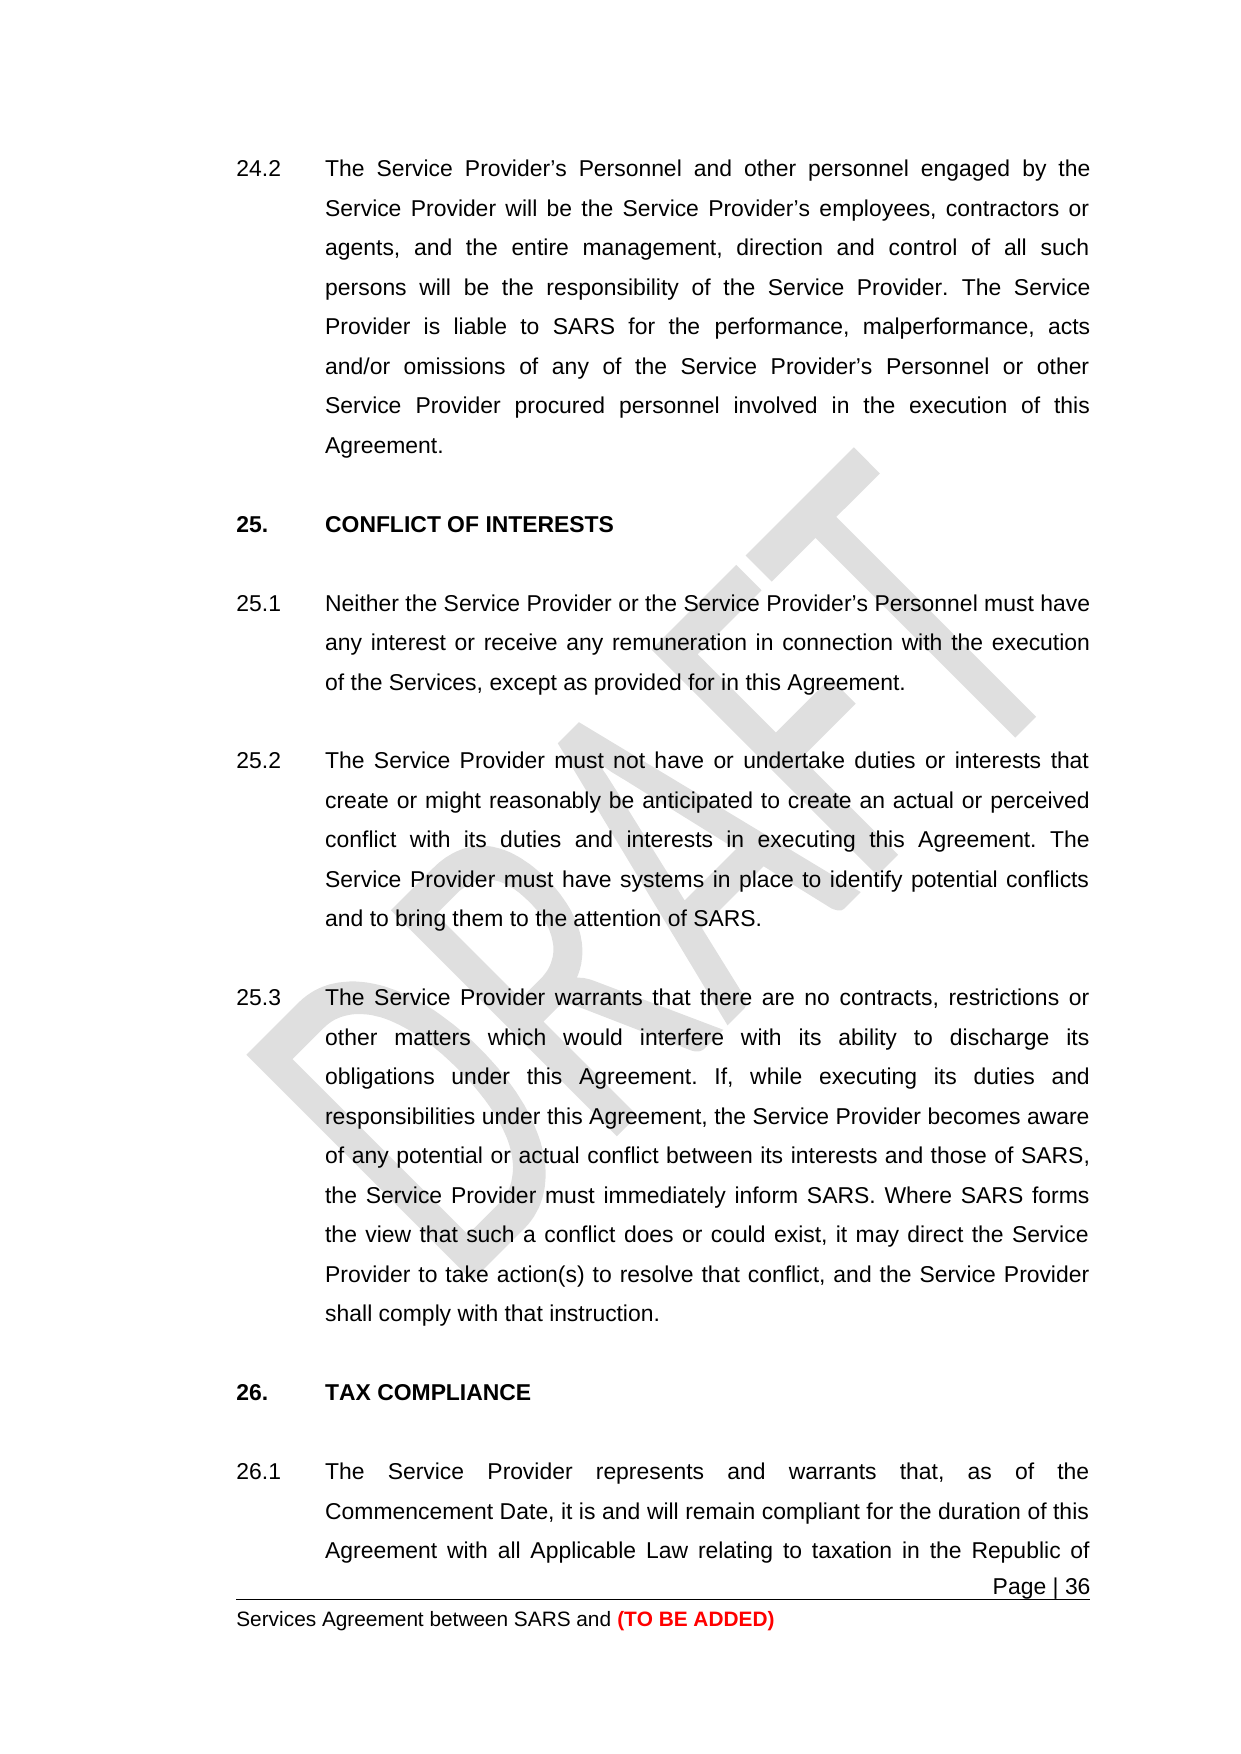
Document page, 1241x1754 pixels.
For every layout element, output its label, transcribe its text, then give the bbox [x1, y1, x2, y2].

list The Service Provider’s Personnel and other personnel engaged by the Service Provider will be the Service Provider’s employees, contractors or agents, and the entire management, direction and control of all such persons will be the responsibility of the Service Provider. The Service Provider is liable to SARS for the performance, malperformance, acts and/or omissions of any of the Service Provider’s Personnel or other Service Provider procured personnel involved in the execution of this Agreement. [236, 155, 1090, 458]
list Neither the Service Provider or the Service Provider’s Personnel must have any interest or receive any remuneration in connection with the execution of the Services, except as provided for in this Agreement. [236, 589, 1090, 695]
list The Service Provider must not have or undertake duties or interests that create or might reasonably be anticipated to create an actual or perceived conflict with its duties and interests in executing this Agreement. The Service Provider must have systems in place to identify potential conflicts and to bring them to the attention of SARS. [236, 747, 1090, 932]
list The Service Provider warrants that there are no contracts, restrictions or other matters which would interfere with its ability to discharge its obligations under this Agreement. If, while executing its duties and responsibilities under this Agreement, the Service Provider becomes aware of any potential or actual conflict between its interests and those of SARS, the Service Provider must immediately inform SARS. Where SARS forms the view that such a conflict does or could exist, it may direct the Service Provider to take action(s) to resolve that conflict, and the Service Provider shall comply with that instruction. [236, 984, 1090, 1327]
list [236, 1458, 1090, 1563]
list TAX COMPLIANCE [236, 1379, 1090, 1406]
list CONFLICT OF INTERESTS [236, 511, 1090, 537]
